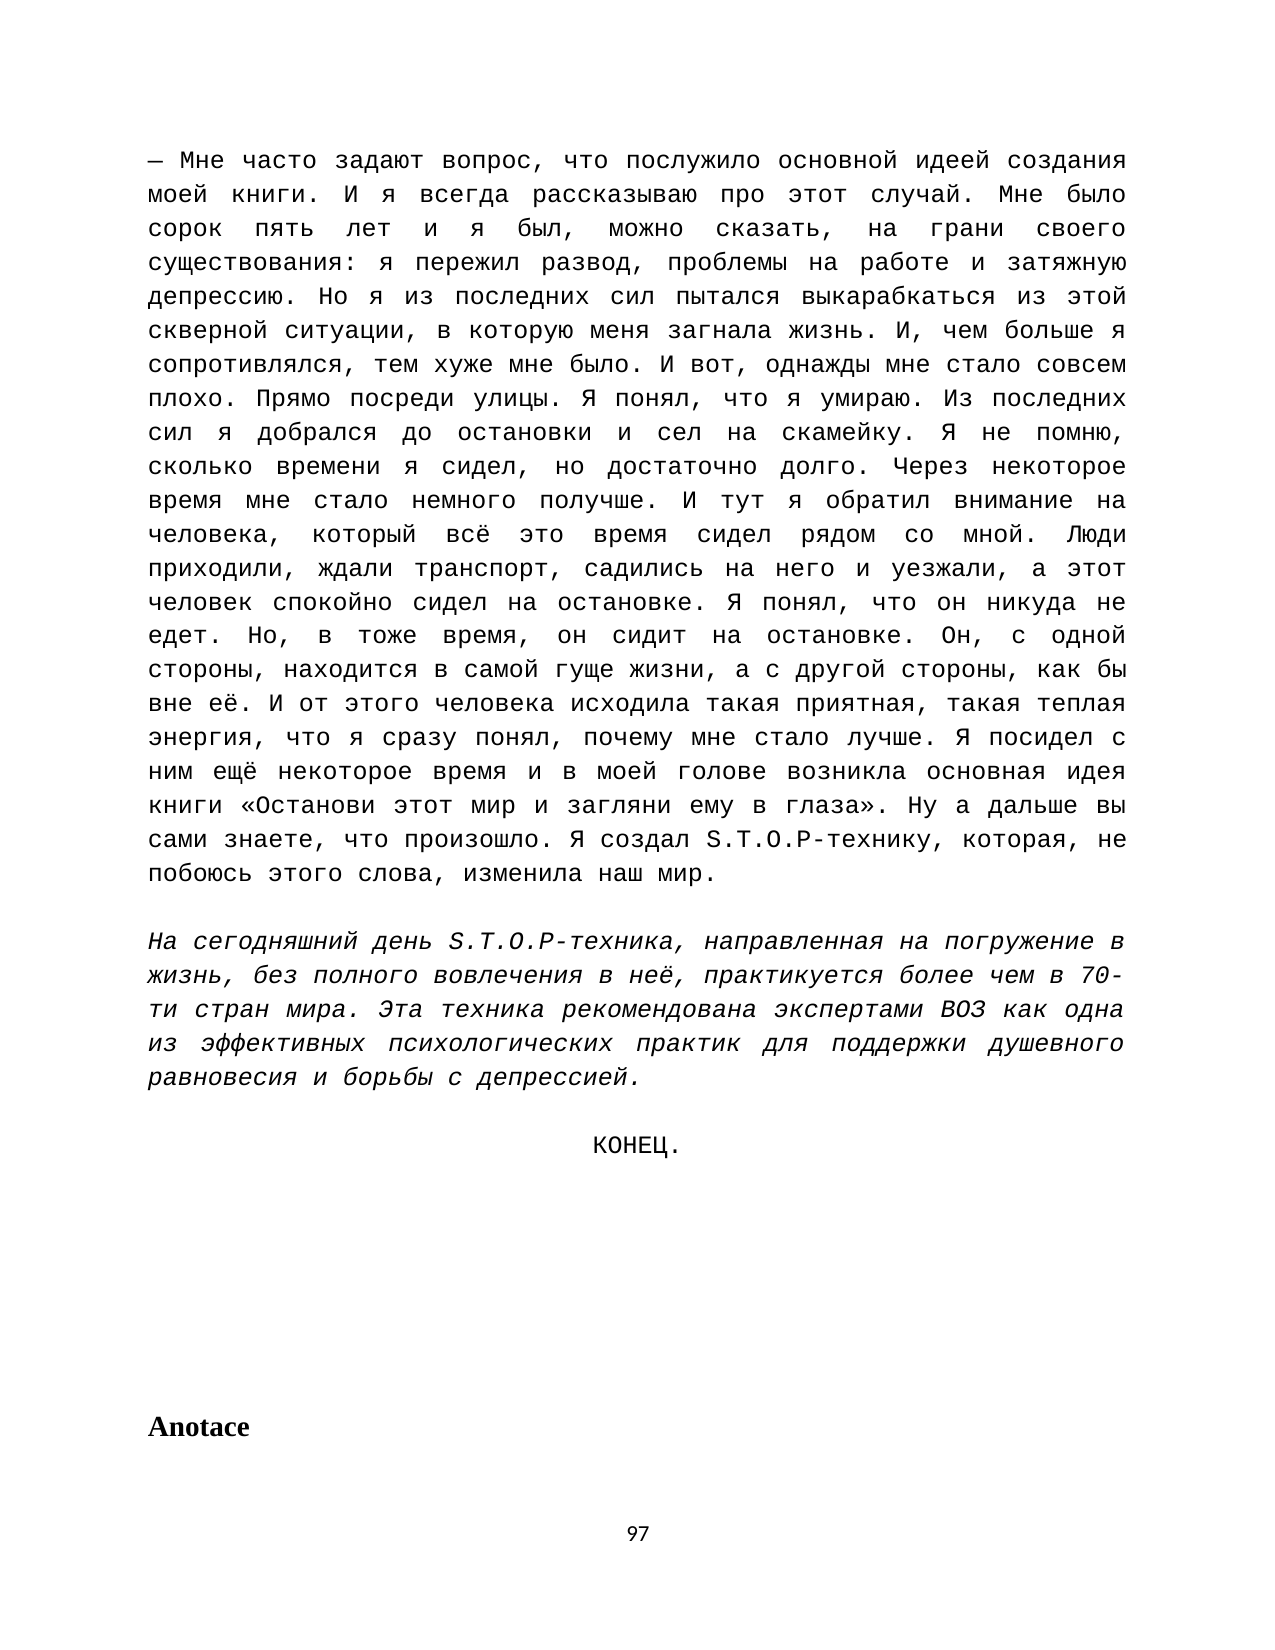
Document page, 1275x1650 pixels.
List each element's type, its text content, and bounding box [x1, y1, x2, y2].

text На сегодняшний день S.T.O.P-техника, направленная на погружение в жизнь, без полного вовлечения в неё, практикуется более чем в 70-ти стран мира. Эта техника рекомендована экспертами ВОЗ как одна из эффективных психологических практик для поддержки душевного равновесия и борьбы с депрессией. [148, 929, 1127, 1093]
subtitle Anotace [148, 1409, 1127, 1443]
text КОНЕЦ. [148, 1132, 1127, 1161]
text — Мне часто задают вопрос, что послужило основной идеей создания моей книги. И я всегда рассказываю про этот случай. Мне было сорок пять лет и я был, можно сказать, на грани своего существования: я пережил развод, проблемы на работе и затяжную депрессию. Но я из последних сил пытался выкарабкаться из этой скверной ситуации, в которую меня загнала жизнь. И, чем больше я сопротивлялся, тем хуже мне было. И вот, однажды мне стало совсем плохо. Прямо посреди улицы. Я понял, что я умираю. Из последних сил я добрался до остановки и сел на скамейку. Я не помню, сколько времени я сидел, но достаточно долго. Через некоторое время мне стало немного получше. И тут я обратил внимание на человека, который всё это время сидел рядом со мной. Люди приходили, ждали транспорт, садились на него и уезжали, а этот человек спокойно сидел на остановке. Я понял, что он никуда не едет. Но, в тоже время, он сидит на остановке. Он, с одной стороны, находится в самой гуще жизни, а с другой стороны, как бы вне её. И от этого человека исходила такая приятная, такая теплая энергия, что я сразу понял, почему мне стало лучше. Я посидел с ним ещё некоторое время и в моей голове возникла основная идея книги «Останови этот мир и загляни ему в глаза». Ну а дальше вы сами знаете, что произошло. Я создал S.T.O.P-технику, которая, не побоюсь этого слова, изменила наш мир. [148, 148, 1127, 889]
